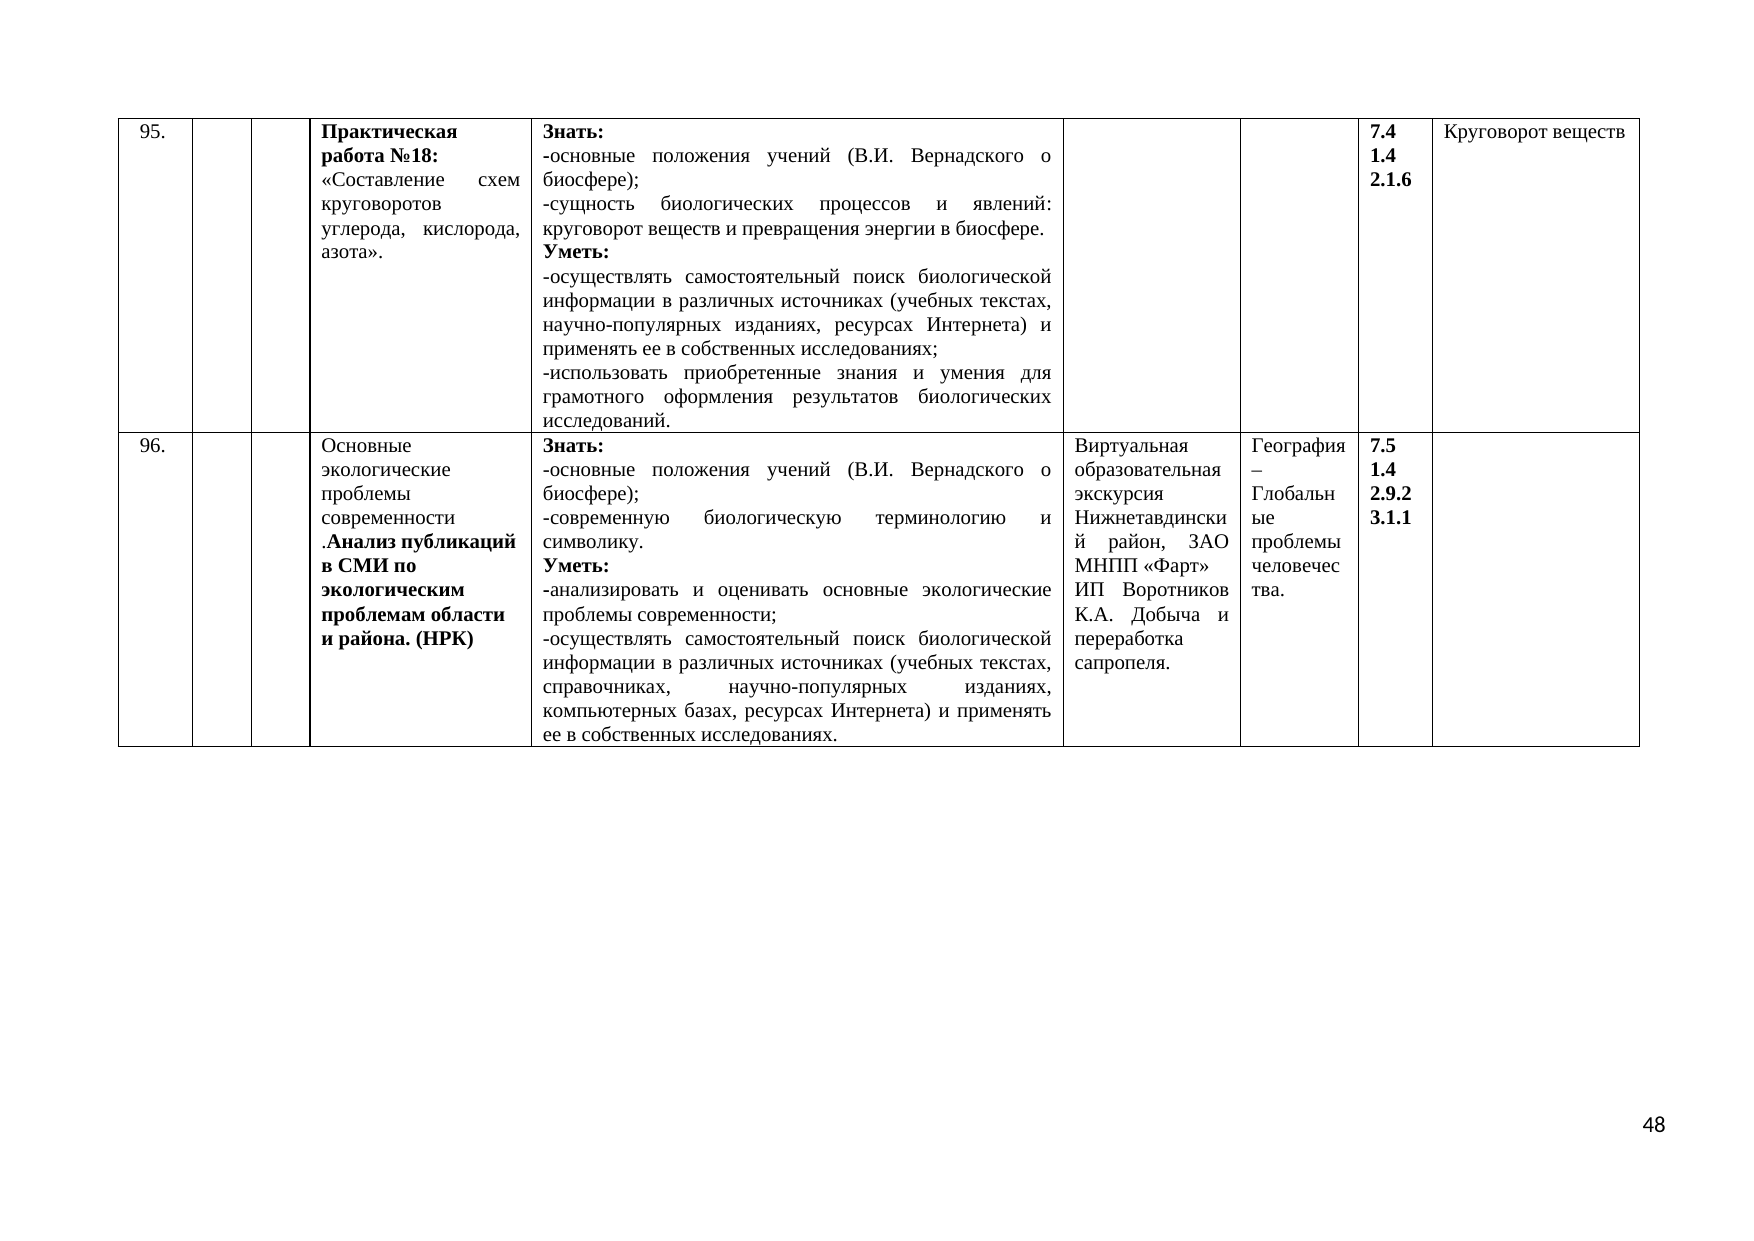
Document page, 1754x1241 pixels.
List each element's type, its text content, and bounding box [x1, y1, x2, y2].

table_cell [193, 433, 251, 746]
table_cell 7.4 1.4 2.1.6 [1359, 119, 1432, 432]
table_cell География–Глобальные проблемы человечества. [1241, 433, 1358, 746]
table_cell Практическая работа №18: «Составление схем круговоротов углерода, кислорода, азота». [311, 119, 531, 432]
table_cell [1064, 119, 1240, 432]
table_cell Виртуальная образовательная экскурсия Нижнетавдинский район, ЗАО МНПП «Фарт» ИП Воротников К.А. Добыча и переработка сапропеля. [1064, 433, 1240, 746]
table_cell [1241, 119, 1358, 432]
table_cell [119, 433, 192, 746]
table_cell [252, 119, 309, 432]
table_cell [252, 433, 309, 746]
table_cell Знать: -основные положения учений (В.И. Вернадского о биосфере); -современную биологическую терминологию и символику. Уметь: -анализировать и оценивать основные экологические проблемы современности; -осуществлять самостоятельный поиск биологической информации в различных источниках (учебных текстах, справочниках, научно-популярных изданиях, компьютерных базах, ресурсах Интернета) и применять ее в собственных исследованиях. [532, 433, 1063, 746]
table_cell Основные экологические проблемы современности.Анализ публикаций в СМИ по экологическим проблемам области и района. (НРК) [311, 433, 531, 746]
table_cell [193, 119, 251, 432]
table_cell Круговорот веществ [1433, 119, 1639, 432]
table_cell 7.5 1.4 2.9.2 3.1.1 [1359, 433, 1432, 746]
table_cell [1433, 433, 1639, 746]
table_cell Знать: -основные положения учений (В.И. Вернадского о биосфере); -сущность биологических процессов и явлений: круговорот веществ и превращения энергии в биосфере. Уметь: -осуществлять самостоятельный поиск биологической информации в различных источниках (учебных текстах, научно-популярных изданиях, ресурсах Интернета) и применять ее в собственных исследованиях; -использовать приобретенные знания и умения для грамотного оформления результатов биологических исследований. [532, 119, 1063, 432]
table_cell [119, 119, 192, 432]
